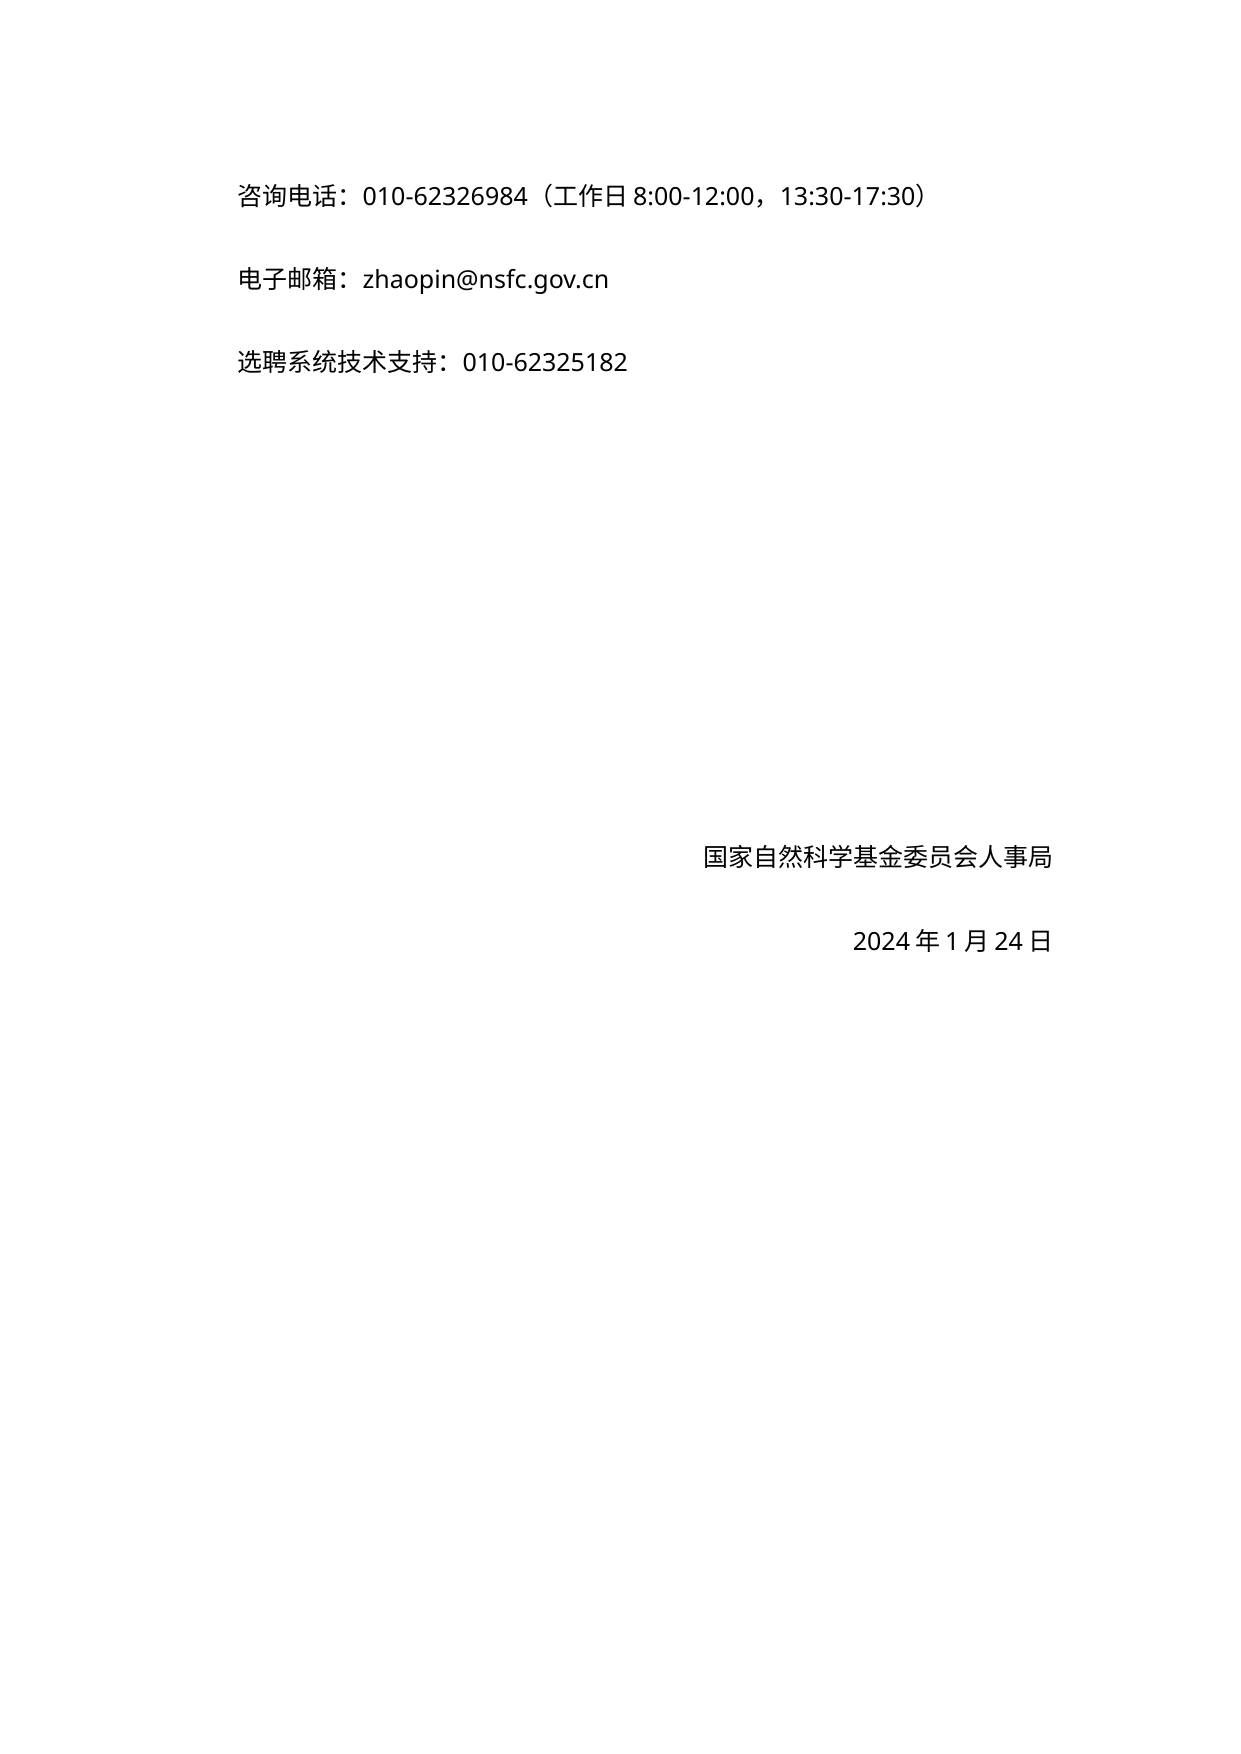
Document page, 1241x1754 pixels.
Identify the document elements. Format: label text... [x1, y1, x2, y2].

text 2024年1月24日 [187, 907, 1053, 972]
text 选聘系统技术支持：010-62325182 [187, 328, 1053, 393]
text 咨询电话：010-62326984（工作日8:00-12:00，13:30-17:30） [187, 162, 1053, 227]
text 电子邮箱：zhaopin@nsfc.gov.cn [187, 245, 1053, 310]
text 国家自然科学基金委员会人事局 [187, 823, 1053, 888]
